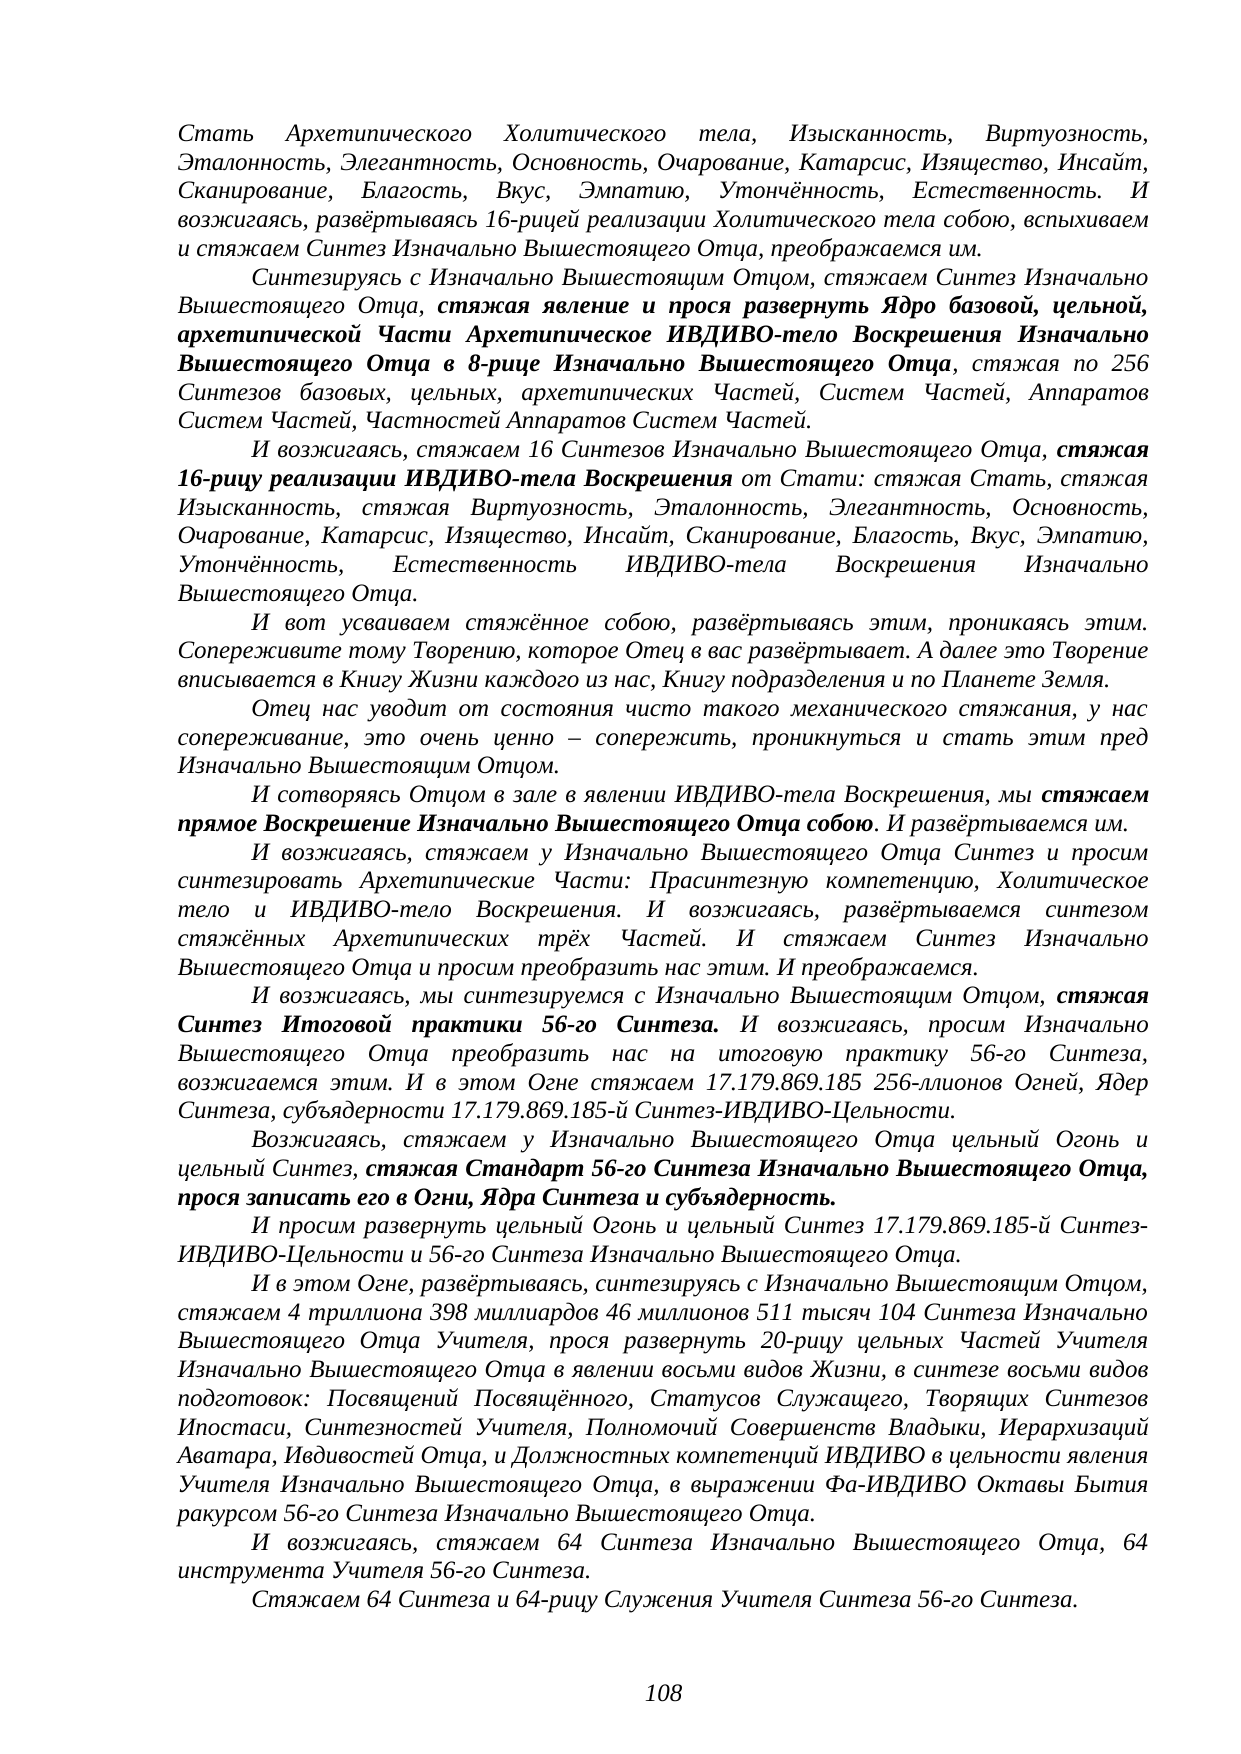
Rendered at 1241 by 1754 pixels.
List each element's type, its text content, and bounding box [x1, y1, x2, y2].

text И вот усваиваем стяжённое собою, развёртываясь этим, проникаясь этим. Сопереживите тому Творению, которое Отец в вас развёртывает. А далее это Творение вписывается в Книгу Жизни каждого из нас, Книгу подразделения и по Планете Земля. [177, 607, 1152, 693]
text Стяжаем 64 Синтеза и 64-рицу Служения Учителя Синтеза 56-го Синтеза. [177, 1584, 1152, 1613]
text И возжигаясь, мы синтезируемся с Изначально Вышестоящим Отцом, стяжая Синтез Итоговой практики 56-го Синтеза. И возжигаясь, просим Изначально Вышестоящего Отца преобразить нас на итоговую практику 56-го Синтеза, возжигаемся этим. И в этом Огне стяжаем 17.179.869.185 256-ллионов Огней, Ядер Синтеза, субъядерности 17.179.869.185-й Синтез-ИВДИВО-Цельности. [177, 981, 1152, 1124]
text И возжигаясь, стяжаем 64 Синтеза Изначально Вышестоящего Отца, 64 инструмента Учителя 56-го Синтеза. [177, 1527, 1152, 1584]
text Синтезируясь с Изначально Вышестоящим Отцом, стяжаем Синтез Изначально Вышестоящего Отца, стяжая явление и прося развернуть Ядро базовой, цельной, архетипической Части Архетипическое ИВДИВО-тело Воскрешения Изначально Вышестоящего Отца в 8-рице Изначально Вышестоящего Отца, стяжая по 256 Синтезов базовых, цельных, архетипических Частей, Систем Частей, Аппаратов Систем Частей, Частностей Аппаратов Систем Частей. [177, 262, 1152, 434]
text И возжигаясь, стяжаем 16 Синтезов Изначально Вышестоящего Отца, стяжая 16-рицу реализации ИВДИВО-тела Воскрешения от Стати: стяжая Стать, стяжая Изысканность, стяжая Виртуозность, Эталонность, Элегантность, Основность, Очарование, Катарсис, Изящество, Инсайт, Сканирование, Благость, Вкус, Эмпатию, Утончённость, Естественность ИВДИВО-тела Воскрешения Изначально Вышестоящего Отца. [177, 434, 1152, 607]
text Возжигаясь, стяжаем у Изначально Вышестоящего Отца цельный Огонь и цельный Синтез, стяжая Стандарт 56-го Синтеза Изначально Вышестоящего Отца, прося записать его в Огни, Ядра Синтеза и субъядерность. [177, 1124, 1152, 1211]
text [177, 118, 1152, 262]
text И возжигаясь, стяжаем у Изначально Вышестоящего Отца Синтез и просим синтезировать Архетипические Части: Прасинтезную компетенцию, Холитическое тело и ИВДИВО-тело Воскрешения. И возжигаясь, развёртываемся синтезом стяжённых Архетипических трёх Частей. И стяжаем Синтез Изначально Вышестоящего Отца и просим преобразить нас этим. И преображаемся. [177, 837, 1152, 981]
text И сотворяясь Отцом в зале в явлении ИВДИВО-тела Воскрешения, мы стяжаем прямое Воскрешение Изначально Вышестоящего Отца собою. И развёртываемся им. [177, 779, 1152, 837]
text И просим развернуть цельный Огонь и цельный Синтез 17.179.869.185-й Синтез-ИВДИВО-Цельности и 56-го Синтеза Изначально Вышестоящего Отца. [177, 1211, 1152, 1268]
text И в этом Огне, развёртываясь, синтезируясь с Изначально Вышестоящим Отцом, стяжаем 4 триллиона 398 миллиардов 46 миллионов 511 тысяч 104 Синтеза Изначально Вышестоящего Отца Учителя, прося развернуть 20-рицу цельных Частей Учителя Изначально Вышестоящего Отца в явлении восьми видов Жизни, в синтезе восьми видов подготовок: Посвящений Посвящённого, Статусов Служащего, Творящих Синтезов Ипостаси, Синтезностей Учителя, Полномочий Совершенств Владыки, Иерархизаций Аватара, Ивдивостей Отца, и Должностных компетенций ИВДИВО в цельности явления Учителя Изначально Вышестоящего Отца, в выражении Фа-ИВДИВО Октавы Бытия ракурсом 56-го Синтеза Изначально Вышестоящего Отца. [177, 1268, 1152, 1527]
text Отец нас уводит от состояния чисто такого механического стяжания, у нас сопереживание, это очень ценно – сопережить, проникнуться и стать этим пред Изначально Вышестоящим Отцом. [177, 693, 1152, 779]
